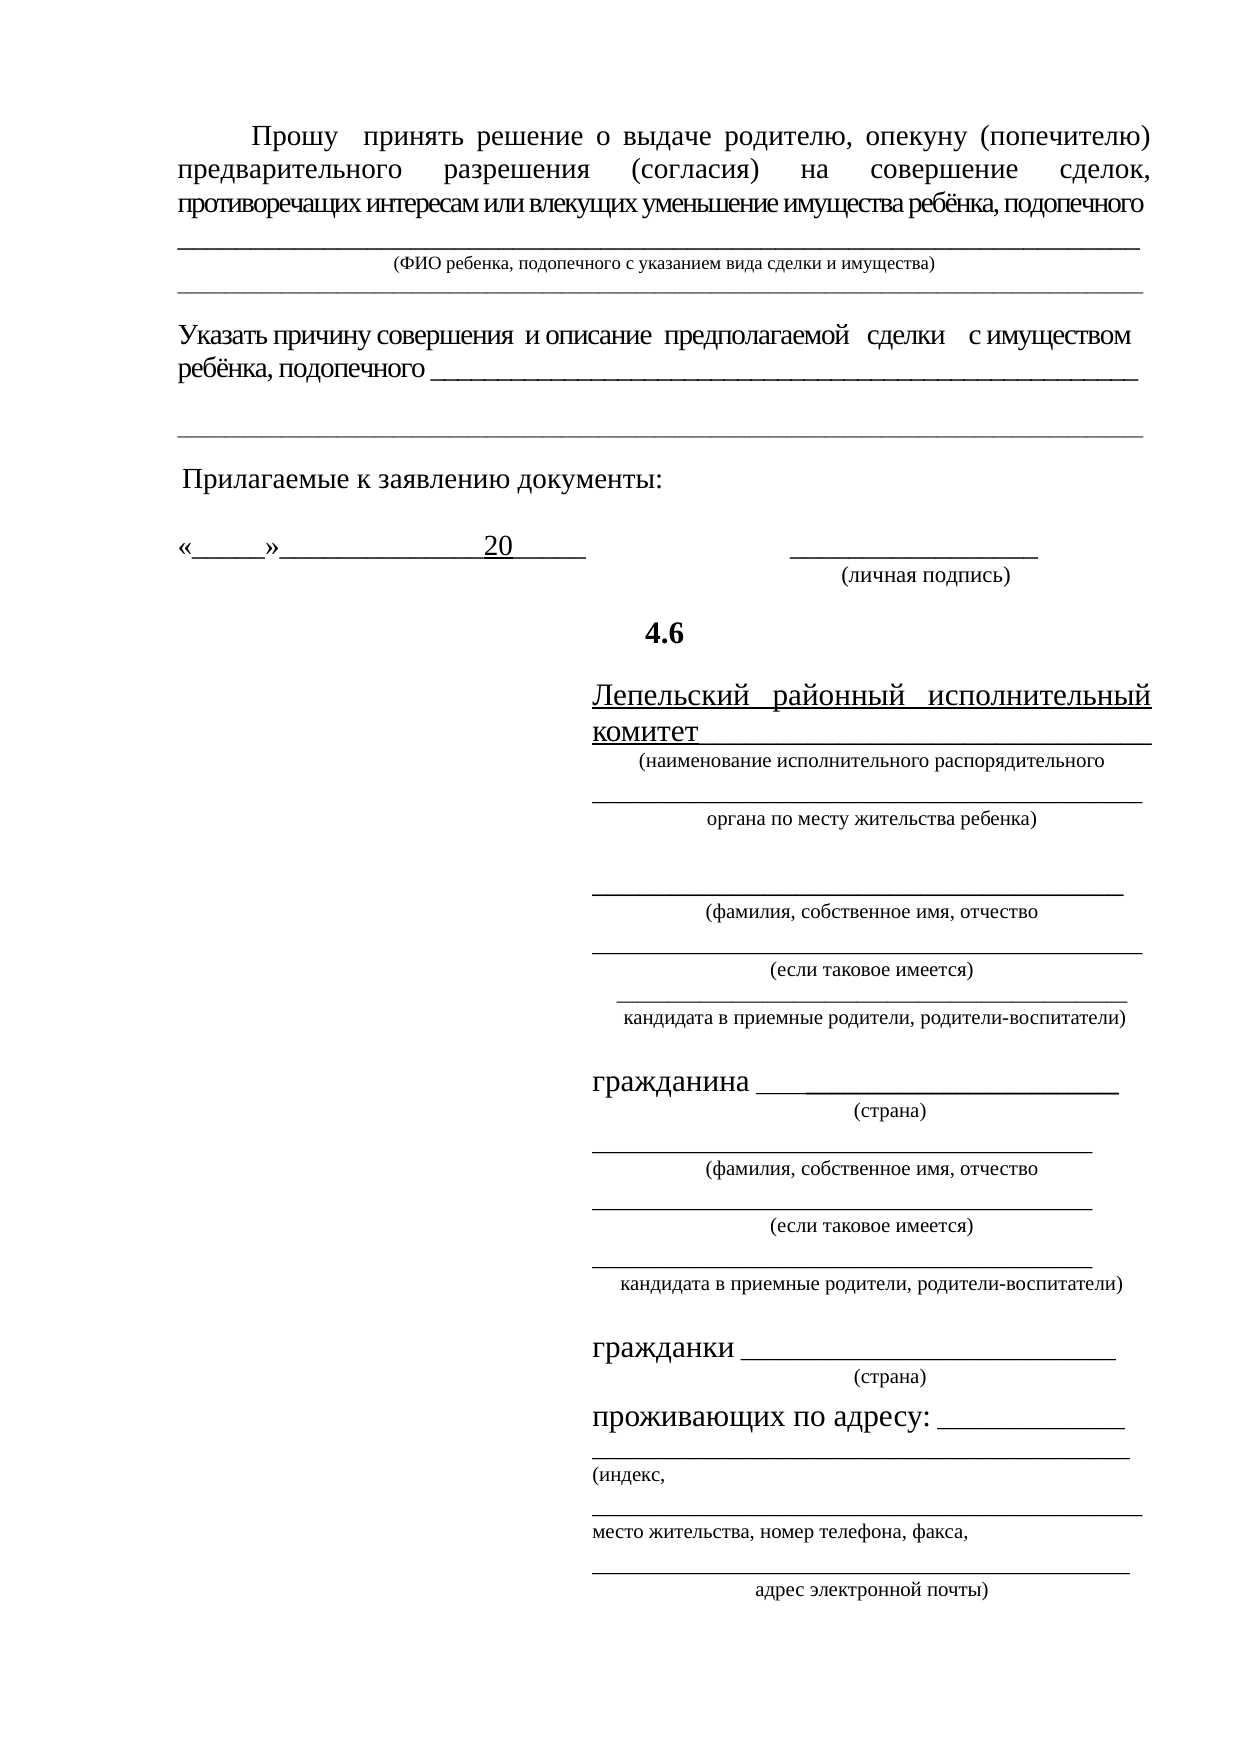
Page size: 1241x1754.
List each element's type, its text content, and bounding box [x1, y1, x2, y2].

text 4.6 [177, 614, 1152, 650]
text Указать причину совершения и описание предполагаемой сделки с имуществом [177, 317, 1152, 351]
text __________________________________________________________________ [177, 219, 1152, 252]
text (личная подпись) [177, 561, 1152, 588]
text «_____»______________20_____ _________________ [177, 528, 1152, 561]
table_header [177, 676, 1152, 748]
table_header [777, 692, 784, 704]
text Прошу принять решение о выдаче родителю, опекуну (попечителю) предварительного разрешения (согласия) на совершение сделок, противоречащих интересам или влекущих уменьшение имущества ребёнка, подопечного [177, 118, 1152, 219]
text ребёнка, подопечного _____________________________________________________ [177, 351, 1152, 384]
text Прилагаемые к заявлению документы: [177, 461, 1152, 494]
text (ФИО ребенка, подопечного с указанием вида сделки и имущества) [177, 252, 1152, 274]
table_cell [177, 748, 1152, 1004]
text _______________________________________________________________________________________________________ [177, 418, 1152, 439]
text _______________________________________________________________________________________________________ [177, 274, 1152, 295]
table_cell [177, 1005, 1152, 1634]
